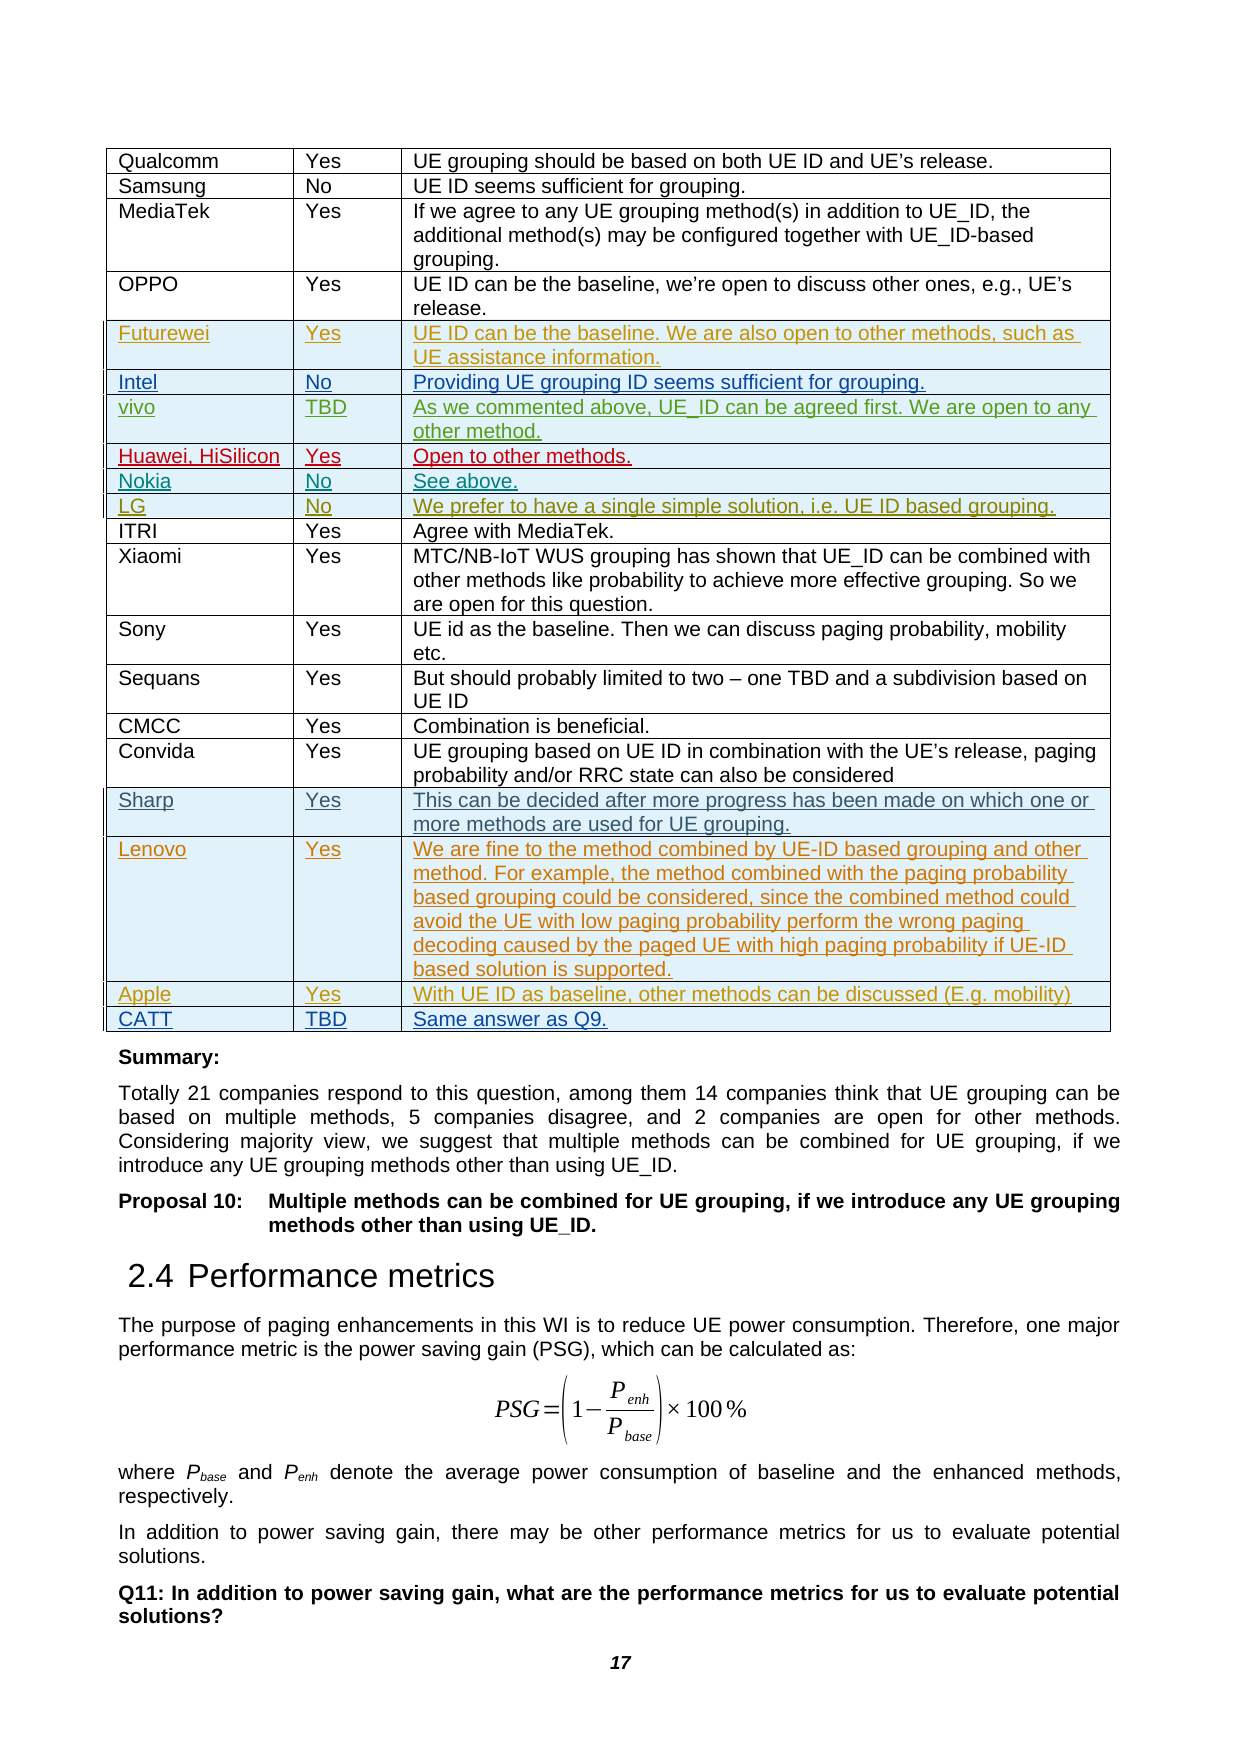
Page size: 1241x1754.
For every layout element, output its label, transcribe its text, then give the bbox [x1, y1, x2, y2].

text Totally 21 companies respond to this question, among them 14 companies think that UE grouping can be based on multiple methods, 5 companies disagree, and 2 companies are open for other methods. Considering majority view, we suggest that multiple methods can be combined for UE grouping, if we introduce any UE grouping methods other than using UE_ID. [118, 1081, 1122, 1177]
table_cell UE grouping based on UE ID in combination with the UE’s release, paging probability and/or RRC state can also be considered [402, 739, 1110, 787]
text Summary: [118, 1044, 1122, 1068]
table_cell Xiaomi [107, 544, 293, 615]
table_cell Yes [294, 149, 401, 173]
table_cell UE ID can be the baseline, we’re open to discuss other ones, e.g., UE’s release. [402, 272, 1110, 319]
table_cell UE ID seems sufficient for grouping. [402, 174, 1110, 198]
table_cell OPPO [107, 272, 293, 319]
table_cell Agree with MediaTek. [402, 519, 1110, 542]
table_cell Samsung [107, 174, 293, 198]
table_cell Yes [294, 544, 401, 615]
text Proposal 10: Multiple methods can be combined for UE grouping, if we introduce any UE grouping methods other than using UE_ID. [118, 1189, 1122, 1237]
text where Pbase and Penh denote the average power consumption of baseline and the enhanced methods, respectively. [118, 1459, 1122, 1507]
text The purpose of paging enhancements in this WI is to reduce UE power consumption. Therefore, one major performance metric is the power saving gain (PSG), which can be calculated as: [118, 1313, 1122, 1361]
table_cell Qualcomm [107, 149, 293, 173]
table_cell ITRI [107, 519, 293, 542]
table_cell Yes [294, 714, 401, 738]
text In addition to power saving gain, there may be other performance metrics for us to evaluate potential solutions. [118, 1520, 1122, 1568]
table_cell Yes [294, 739, 401, 787]
table_cell UE id as the baseline. Then we can discuss paging probability, mobility etc. [402, 616, 1110, 664]
table_cell Yes [294, 199, 401, 271]
table_cell But should probably limited to two – one TBD and a subdivision based on UE ID [402, 665, 1110, 713]
table_cell Combination is beneficial. [402, 714, 1110, 738]
table_cell If we agree to any UE grouping method(s) in addition to UE_ID, the additional method(s) may be configured together with UE_ID-based grouping. [402, 199, 1110, 271]
subtitle Performance metrics [127, 1256, 1122, 1294]
table_cell UE grouping should be based on both UE ID and UE’s release. [402, 149, 1110, 173]
table_cell Yes [294, 272, 401, 319]
table_cell Sequans [107, 665, 293, 713]
table_cell CMCC [107, 714, 293, 738]
table_cell Yes [294, 519, 401, 542]
table_cell MTC/NB-IoT WUS grouping has shown that UE_ID can be combined with other methods like probability to achieve more effective grouping. So we are open for this question. [402, 544, 1110, 615]
table_cell Sony [107, 616, 293, 664]
table_cell Yes [294, 665, 401, 713]
table_cell Convida [107, 739, 293, 787]
table_cell Yes [294, 616, 401, 664]
table_cell MediaTek [107, 199, 293, 271]
text Q11: In addition to power saving gain, what are the performance metrics for us to evaluate potential solutions? [118, 1580, 1122, 1628]
table_cell No [294, 174, 401, 198]
